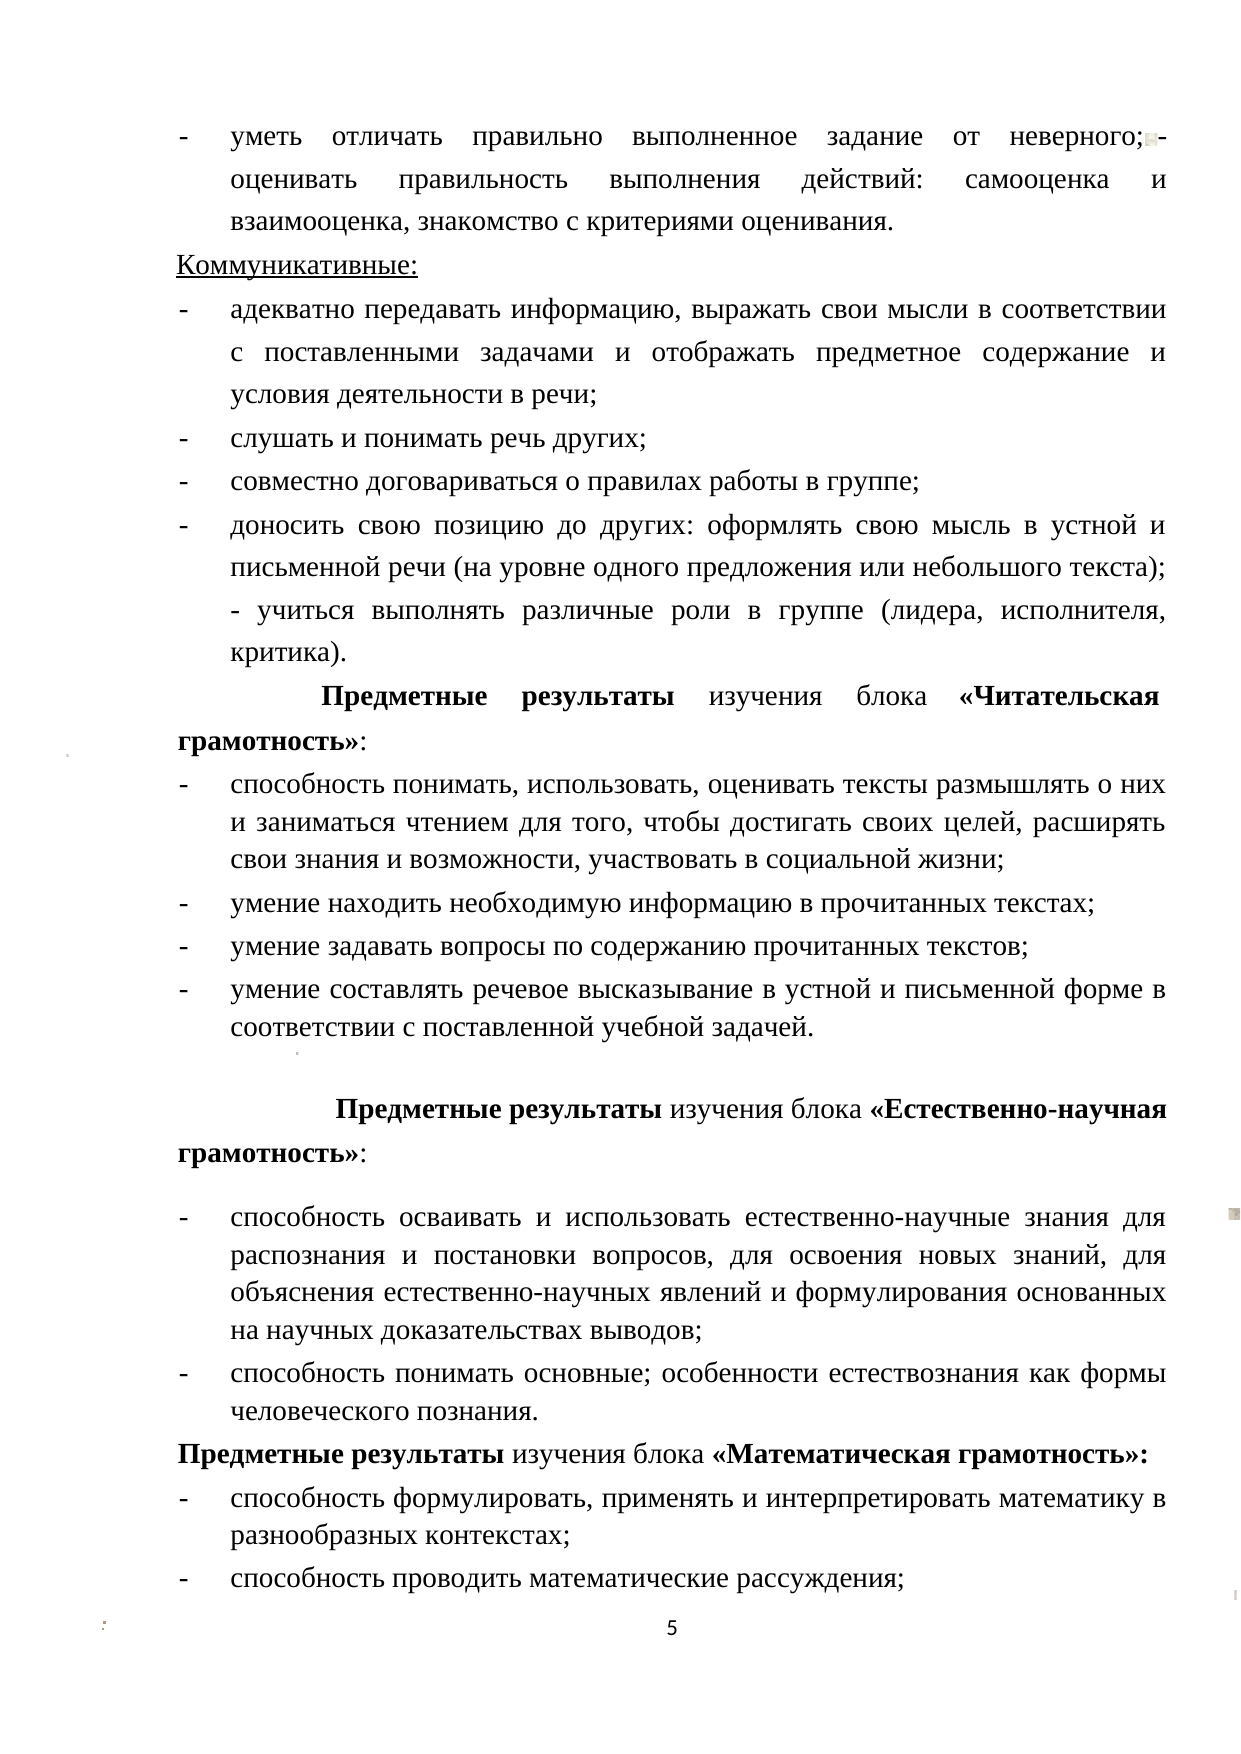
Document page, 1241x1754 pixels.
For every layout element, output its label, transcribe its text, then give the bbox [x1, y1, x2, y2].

text грамотность»: [178, 723, 1167, 756]
list способность понимать основные; особенности естествознания как формы человеческого познания. [179, 1355, 1167, 1426]
list умение задавать вопросы по содержанию прочитанных текстов; [179, 928, 1167, 962]
list адекватно передавать информацию, выражать свои мысли в соответствии с поставленными задачами и отображать предметное содержание и условия деятельности в речи; [179, 291, 1167, 410]
list способность формулировать, применять и интерпретировать математику в разнообразных контекстах; [179, 1480, 1167, 1551]
list способность проводить математические рассуждения; [179, 1561, 1167, 1594]
text Предметные результаты изучения блока «Математическая грамотность»: [178, 1436, 1167, 1470]
list совместно договариваться о правилах работы в группе; [179, 463, 1167, 497]
picture [1145, 133, 1158, 146]
text Коммуникативные: [176, 247, 1167, 281]
text Предметные результаты изучения блока «Читательская [177, 678, 1167, 712]
picture [1228, 1208, 1241, 1220]
list умение находить необходимую информацию в прочитанных текстах; [179, 885, 1167, 918]
list умение составлять речевое высказывание в устной и письменной форме в соответствии с поставленной учебной задачей. [179, 972, 1167, 1043]
text Предметные результаты изучения блока «Естественно-научная [177, 1091, 1167, 1124]
list способность понимать, использовать, оценивать тексты размышлять о них и заниматься чтением для того, чтобы достигать своих целей, расширять свои знания и возможности, участвовать в социальной жизни; [179, 766, 1167, 875]
list уметь отличать правильно выполненное задание от неверного;- оценивать правильность выполнения действий: самооценка и взаимооценка, знакомство с критериями оценивания. [179, 118, 1167, 237]
list способность осваивать и использовать естественно-научные знания для распознания и постановки вопросов, для освоения новых знаний, для объяснения естественно-научных явлений и формулирования основанных на научных доказательствах выводов; [179, 1199, 1167, 1345]
text грамотность»: [178, 1135, 1167, 1168]
list слушать и понимать речь других; [179, 420, 1167, 453]
list доносить свою позицию до других: оформлять свою мысль в устной и письменной речи (на уровне одного предложения или небольшого текста); - учиться выполнять различные роли в группе (лидера, исполнителя, критика). [179, 507, 1167, 668]
